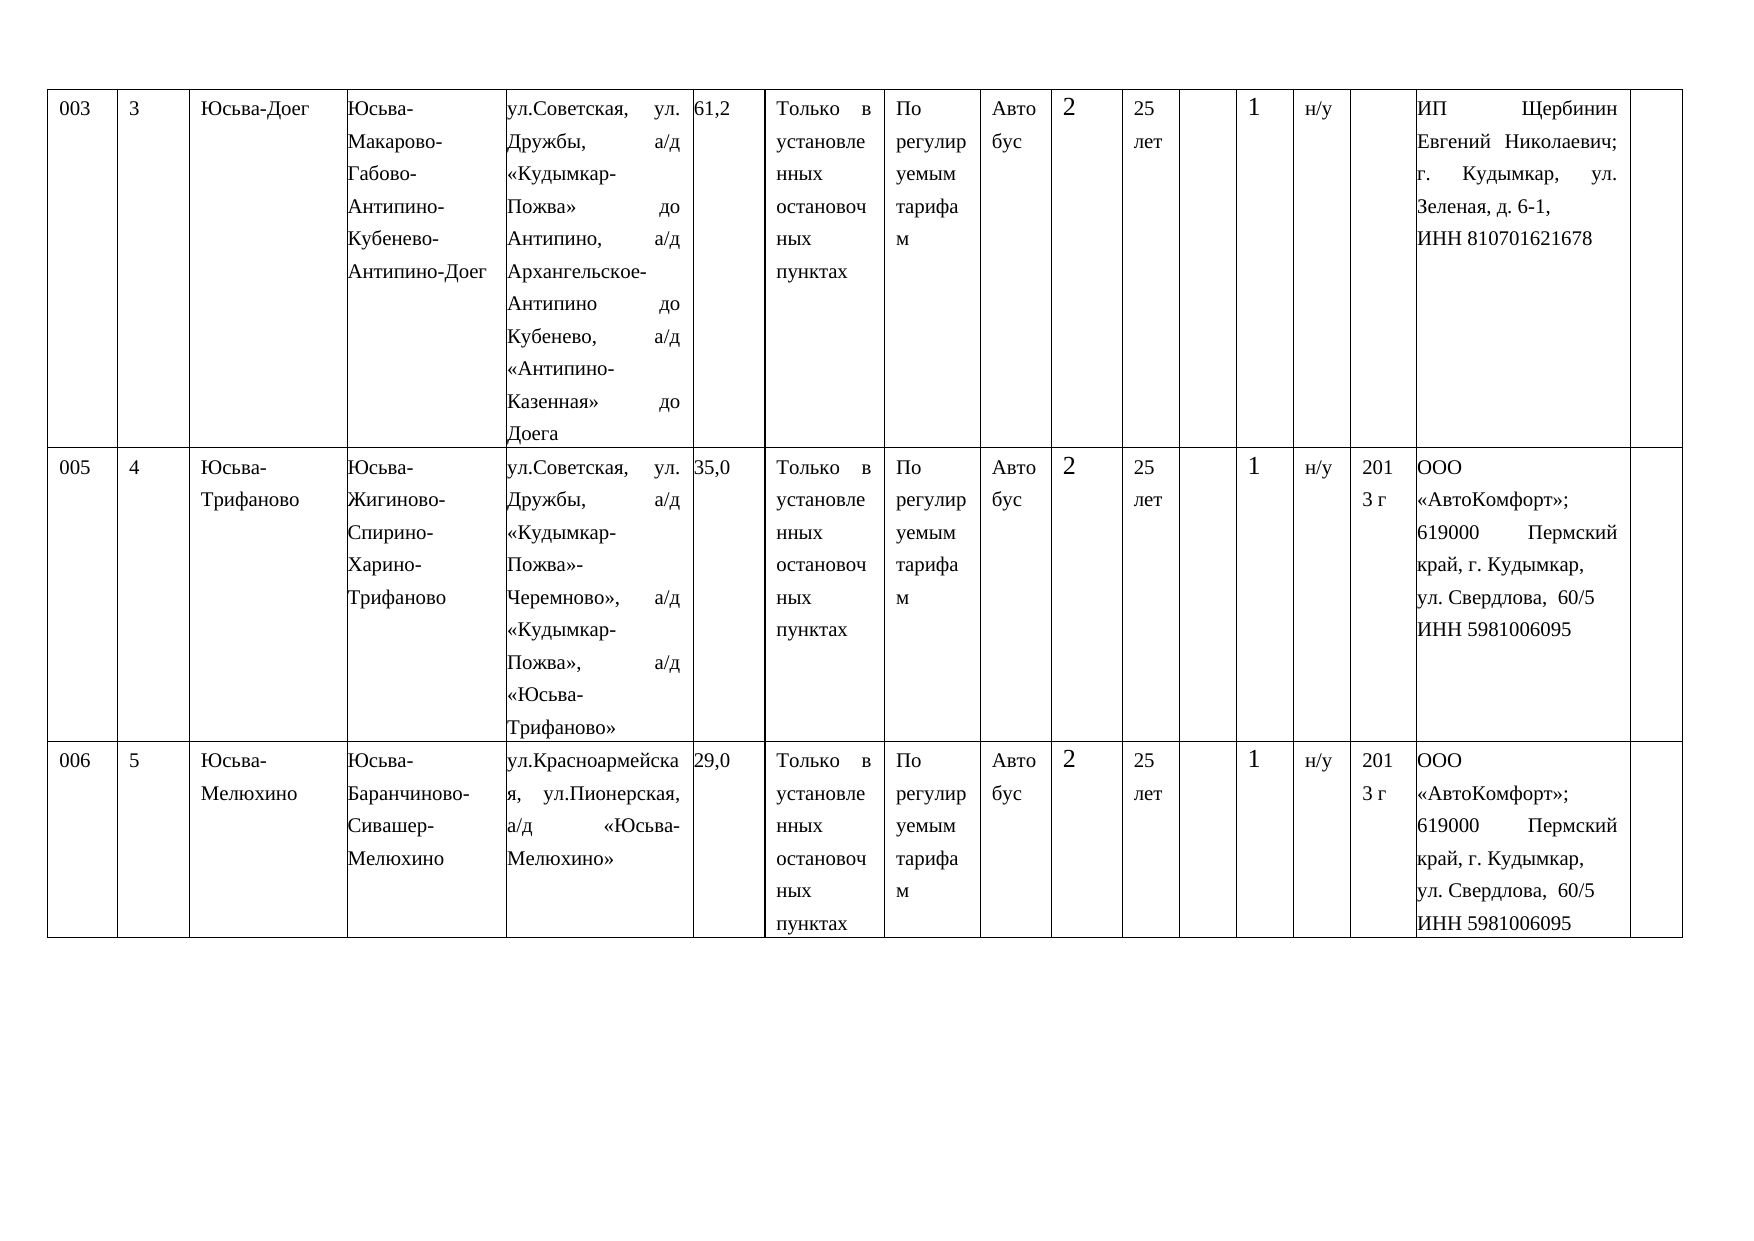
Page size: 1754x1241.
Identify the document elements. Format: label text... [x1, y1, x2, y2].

table_cell Юсьва-Жигиново-Спирино-Харино-Трифаново [348, 448, 506, 741]
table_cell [1417, 90, 1630, 447]
table_cell 5 [118, 742, 189, 937]
table_cell 25 лет [1123, 742, 1179, 937]
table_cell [766, 90, 884, 447]
table_cell ул.Красноармейская, ул.Пионерская, а/д «Юсьва-Мелюхино» [507, 742, 693, 937]
table_cell Автобус [981, 448, 1051, 741]
table_cell Автобус [981, 90, 1051, 447]
table_cell 61,2 [694, 90, 764, 447]
table_cell 2013 г [1351, 742, 1416, 937]
table_cell н/у [1294, 90, 1350, 447]
table_cell 29,0 [694, 742, 764, 937]
table_cell 1 [1237, 90, 1293, 447]
table_cell ООО «АвтоКомфорт»; 619000 Пермский край, г. Кудымкар, ул. Свердлова, 60/5 ИНН 5981006095 [1417, 742, 1630, 937]
table_cell [1180, 448, 1236, 741]
table_cell 3 [118, 90, 189, 447]
table_cell 003 [48, 90, 117, 447]
table_cell Юсьва-Доег [190, 90, 347, 447]
table_cell н/у [1294, 742, 1350, 937]
table_cell [1180, 90, 1236, 447]
table_cell ул.Советская, ул. Дружбы, а/д «Кудымкар-Пожва» до Антипино, а/д Архангельское-Антипино до Кубенево, а/д «Антипино-Казенная» до Доега [507, 90, 693, 447]
table_cell 35,0 [694, 448, 764, 741]
table_cell 2 [1052, 90, 1122, 447]
table_cell По регулируемым тарифам [885, 742, 980, 937]
table_cell Автобус [981, 742, 1051, 937]
table_cell 006 [48, 742, 117, 937]
table_cell 1 [1237, 742, 1293, 937]
table_cell 25 лет [1123, 90, 1179, 447]
table_cell Юсьва-Баранчиново-Сивашер-Мелюхино [348, 742, 506, 937]
table_cell [1631, 90, 1682, 447]
table_cell ул.Советская, ул. Дружбы, а/д «Кудымкар-Пожва»-Черемново», а/д «Кудымкар-Пожва», а/д «Юсьва-Трифаново» [507, 448, 693, 741]
table_cell Юсьва- Макарово-Габово-Антипино-Кубенево-Антипино-Доег [348, 90, 506, 447]
table_cell ООО «АвтоКомфорт»; 619000 Пермский край, г. Кудымкар, ул. Свердлова, 60/5 ИНН 5981006095 [1417, 448, 1630, 741]
table_cell 2013 г [1351, 448, 1416, 741]
table_cell н/у [1294, 448, 1350, 741]
table_cell 005 [48, 448, 117, 741]
table_cell Только в установленных остановочных пунктах [766, 448, 884, 741]
table_cell 1 [1237, 448, 1293, 741]
table_cell [1631, 448, 1682, 741]
table_cell 2 [1052, 742, 1122, 937]
table_cell 4 [118, 448, 189, 741]
table_cell [1180, 742, 1236, 937]
table_cell Юсьва-Трифаново [190, 448, 347, 741]
table_cell По регулируемым тарифам [885, 448, 980, 741]
table_cell Юсьва-Мелюхино [190, 742, 347, 937]
table_cell [1351, 90, 1416, 447]
table_cell 25 лет [1123, 448, 1179, 741]
table_cell 2 [1052, 448, 1122, 741]
table_cell [1631, 742, 1682, 937]
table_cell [885, 90, 980, 447]
table_cell Только в установленных остановочных пунктах [766, 742, 884, 937]
